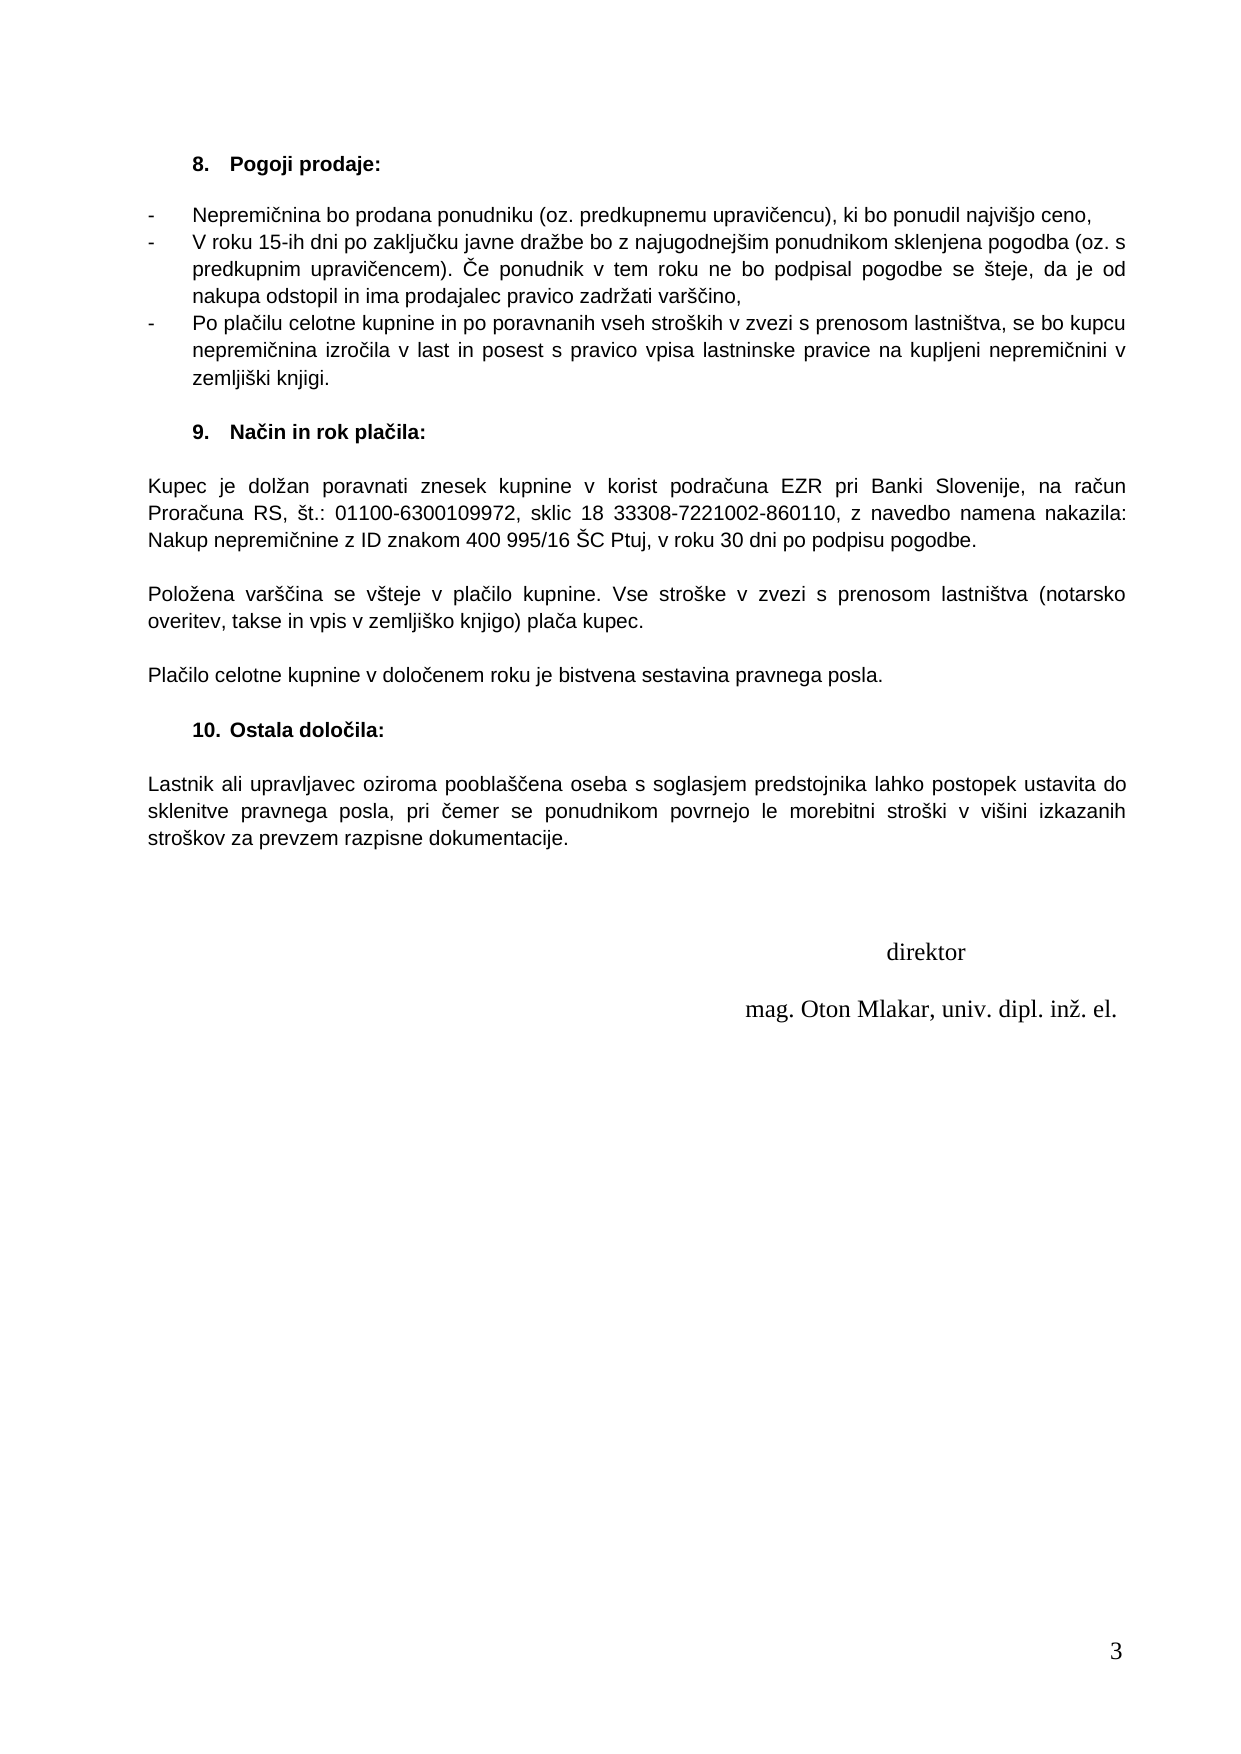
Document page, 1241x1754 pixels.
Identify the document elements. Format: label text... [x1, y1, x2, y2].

text mag. Oton Mlakar, univ. dipl. inž. el. [664, 994, 1122, 1023]
list Pogoji prodaje: [192, 150, 1128, 177]
list Po plačilu celotne kupnine in po poravnanih vseh stroških v zvezi s prenosom lastništva, se bo kupcu nepremičnina izročila v last in posest s pravico vpisa lastninske pravice na kupljeni nepremičnini v zemljiški knjigi. [148, 309, 1128, 390]
text direktor [148, 937, 1122, 966]
text Kupec je dolžan poravnati znesek kupnine v korist podračuna EZR pri Banki Slovenije, na račun Proračuna RS, št.: 01100-6300109972, sklic 18 33308-7221002-860110, z navedbo namena nakazila: Nakup nepremičnine z ID znakom 400 995/16 ŠC Ptuj, v roku 30 dni po podpisu pogodbe. [148, 472, 1128, 553]
list V roku 15-ih dni po zaključku javne dražbe bo z najugodnejšim ponudnikom sklenjena pogodba (oz. s predkupnim upravičencem). Če ponudnik v tem roku ne bo podpisal pogodbe se šteje, da je od nakupa odstopil in ima prodajalec pravico zadržati varščino, [148, 228, 1128, 309]
list Nepremičnina bo prodana ponudniku (oz. predkupnemu upravičencu), ki bo ponudil najvišjo ceno, [148, 201, 1128, 228]
text Lastnik ali upravljavec oziroma pooblaščena oseba s soglasjem predstojnika lahko postopek ustavita do sklenitve pravnega posla, pri čemer se ponudnikom povrnejo le morebitni stroški v višini izkazanih stroškov za prevzem razpisne dokumentacije. [148, 769, 1128, 851]
list Ostala določila: [192, 715, 1128, 742]
list Način in rok plačila: [192, 417, 1128, 444]
text Plačilo celotne kupnine v določenem roku je bistvena sestavina pravnega posla. [148, 661, 1128, 688]
text Položena varščina se všteje v plačilo kupnine. Vse stroške v zvezi s prenosom lastništva (notarsko overitev, takse in vpis v zemljiško knjigo) plača kupec. [148, 580, 1128, 634]
